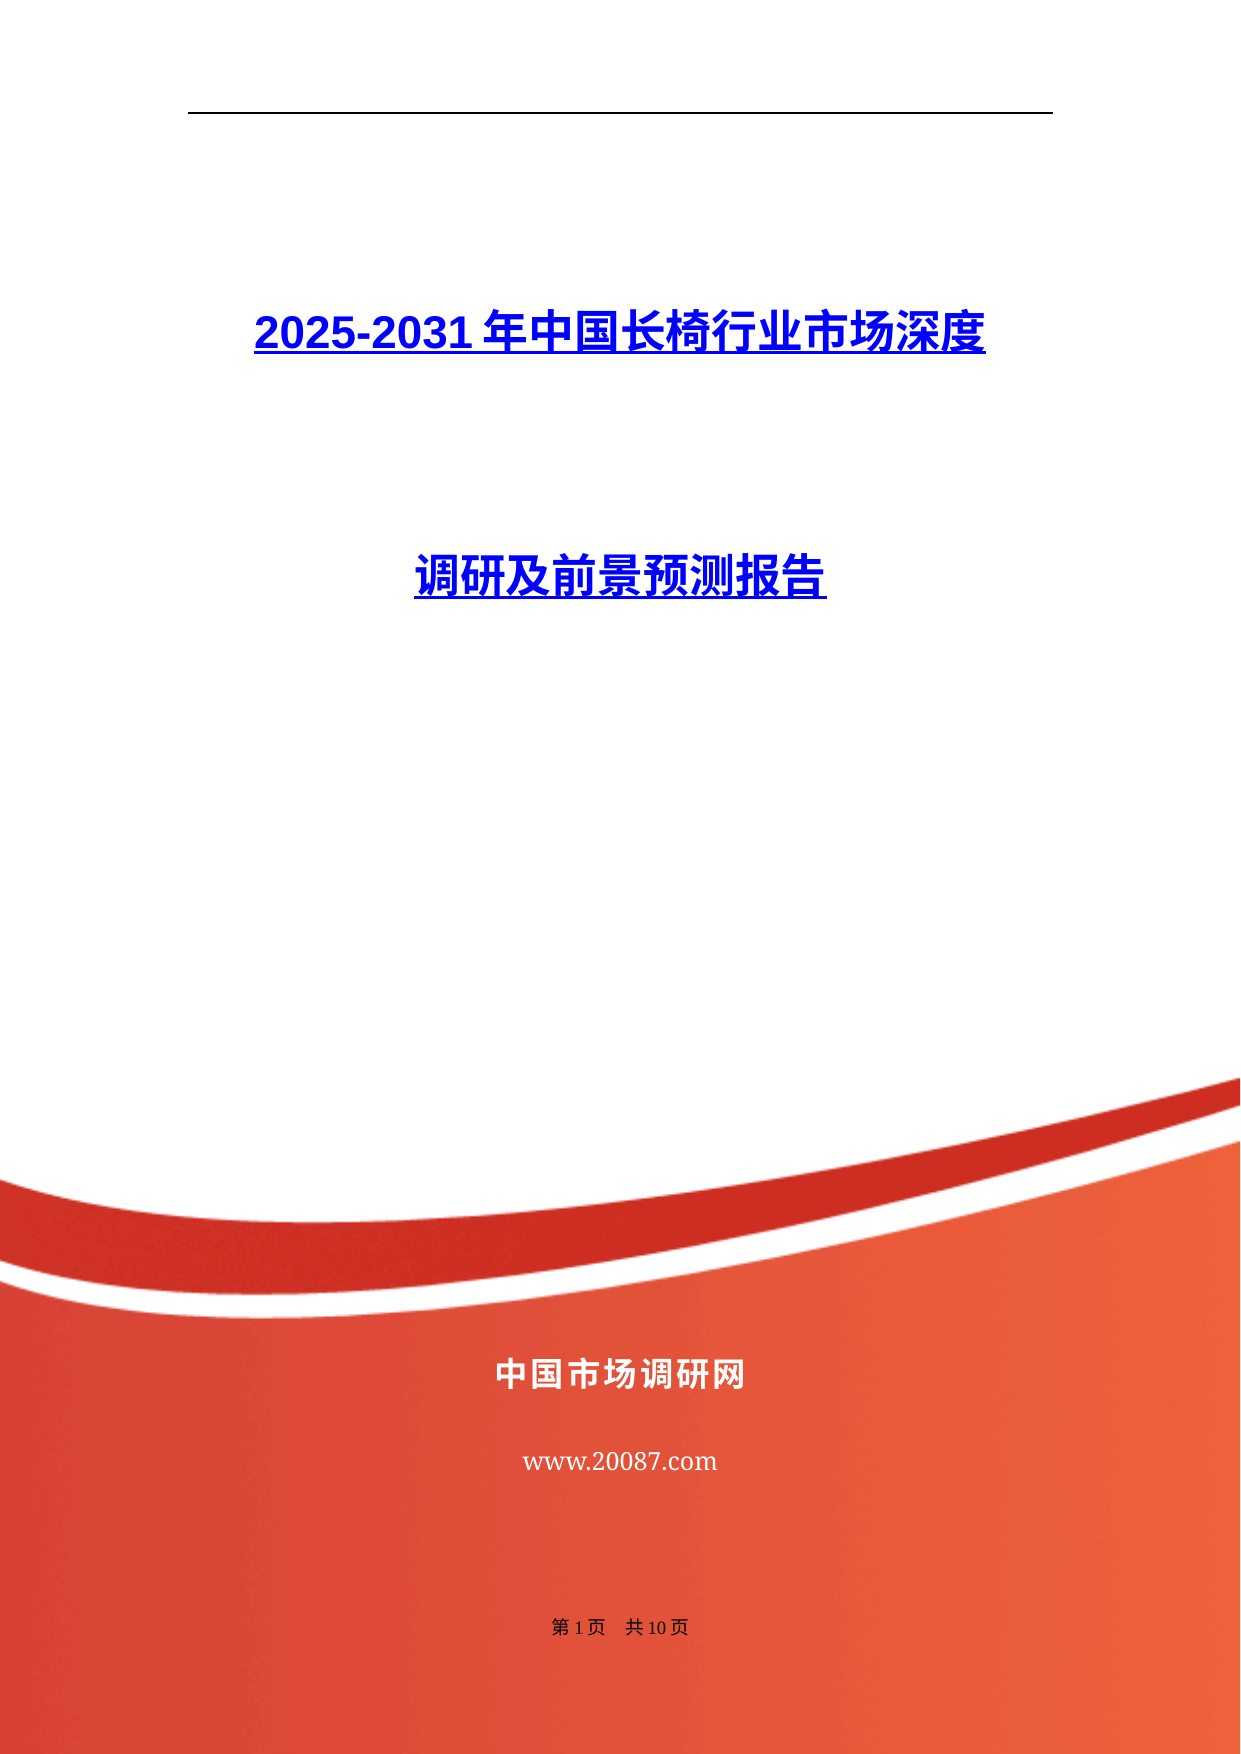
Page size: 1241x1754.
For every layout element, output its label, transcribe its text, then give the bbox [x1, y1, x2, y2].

table_header 2025-2031年中国长椅行业市场深度调研及前景预测报告 [188, 207, 1053, 773]
subtitle 中国市场调研网 [187, 1339, 1053, 1404]
picture [0, 1006, 1241, 1754]
text www.20087.com [187, 1428, 1053, 1493]
